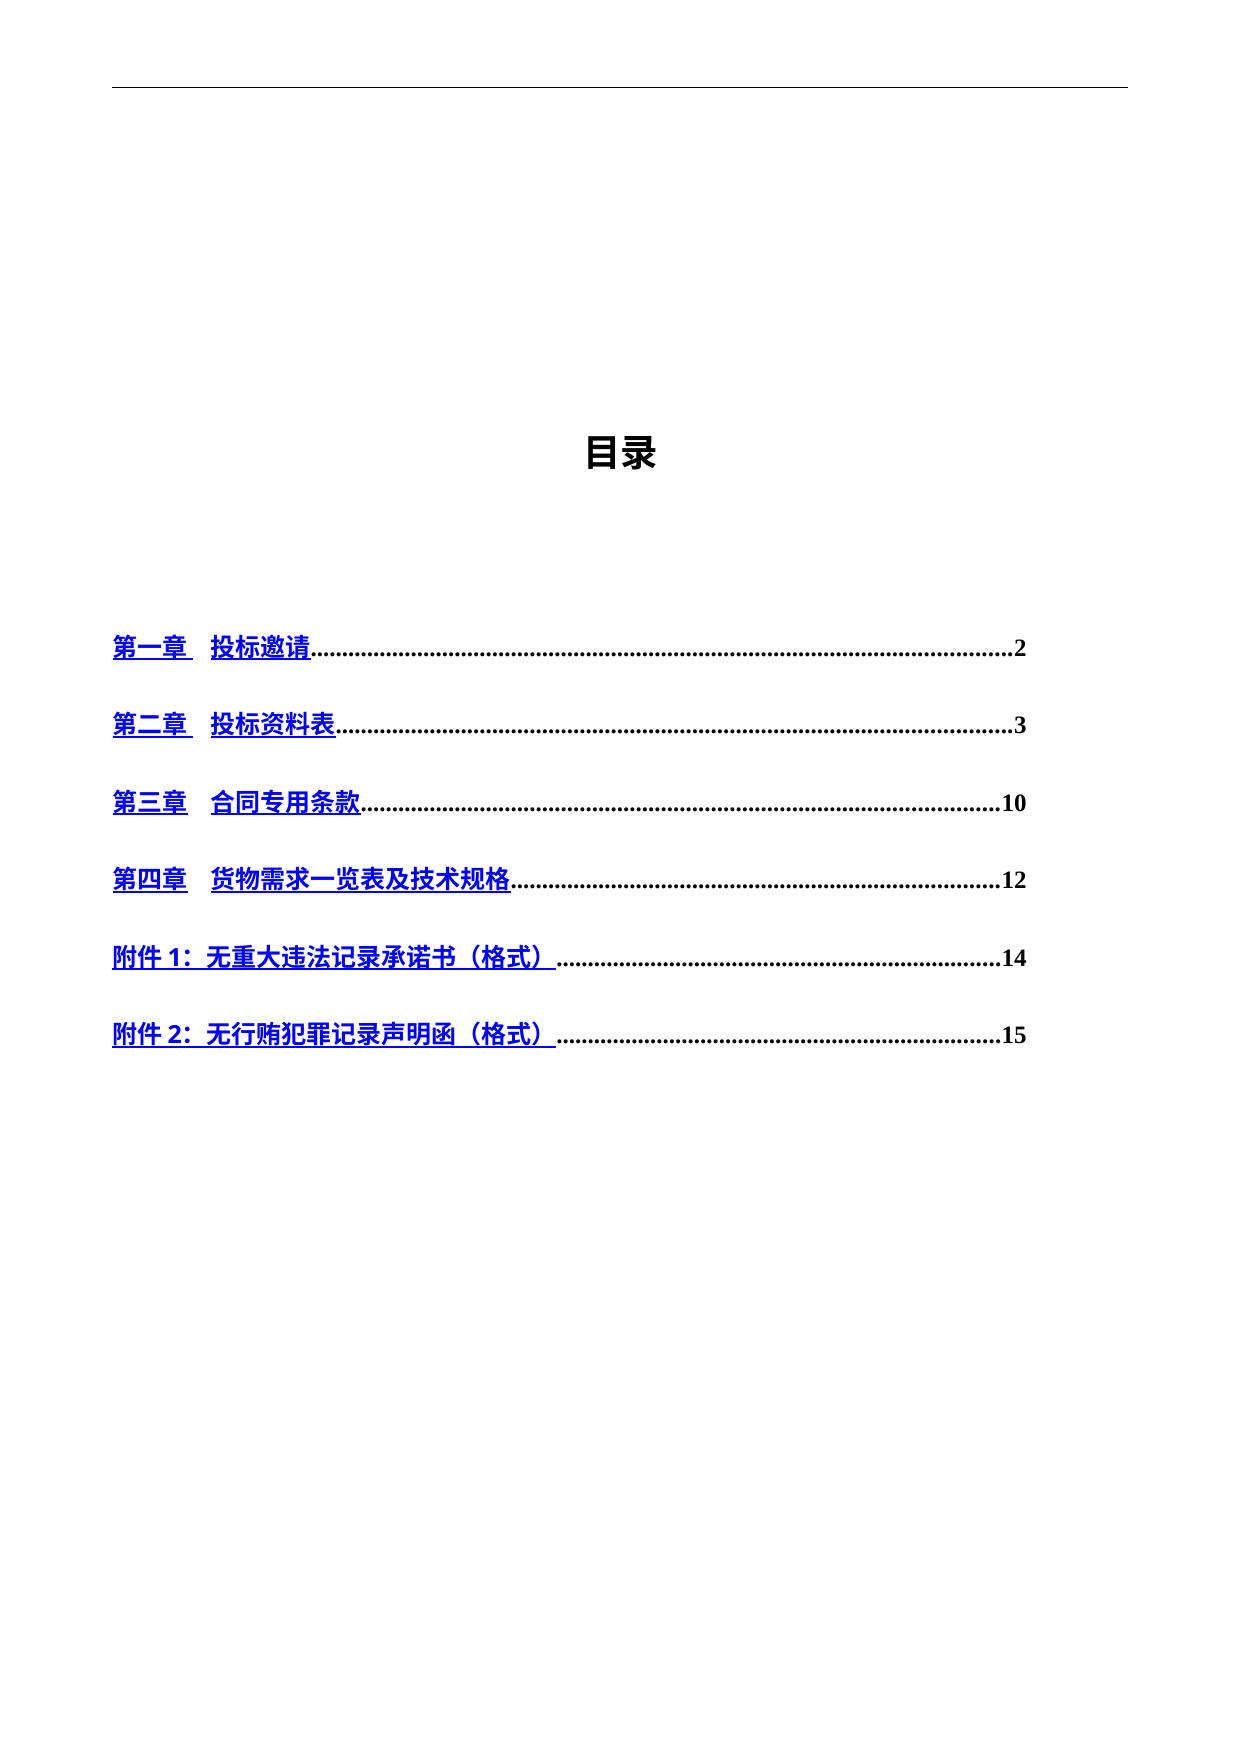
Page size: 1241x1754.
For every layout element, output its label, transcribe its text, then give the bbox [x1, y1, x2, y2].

text 第四章 货物需求一览表及技术规格 12 [112, 846, 1128, 911]
text 目录 [112, 418, 1128, 483]
text 第二章 投标资料表 3 [112, 691, 1128, 756]
text 第一章 投标邀请 2 [112, 613, 1128, 678]
text 附件2：无行贿犯罪记录声明函（格式） 15 [112, 1001, 1128, 1066]
text 附件1：无重大违法记录承诺书（格式） 14 [112, 923, 1128, 988]
text 第三章 合同专用条款 10 [112, 768, 1128, 833]
